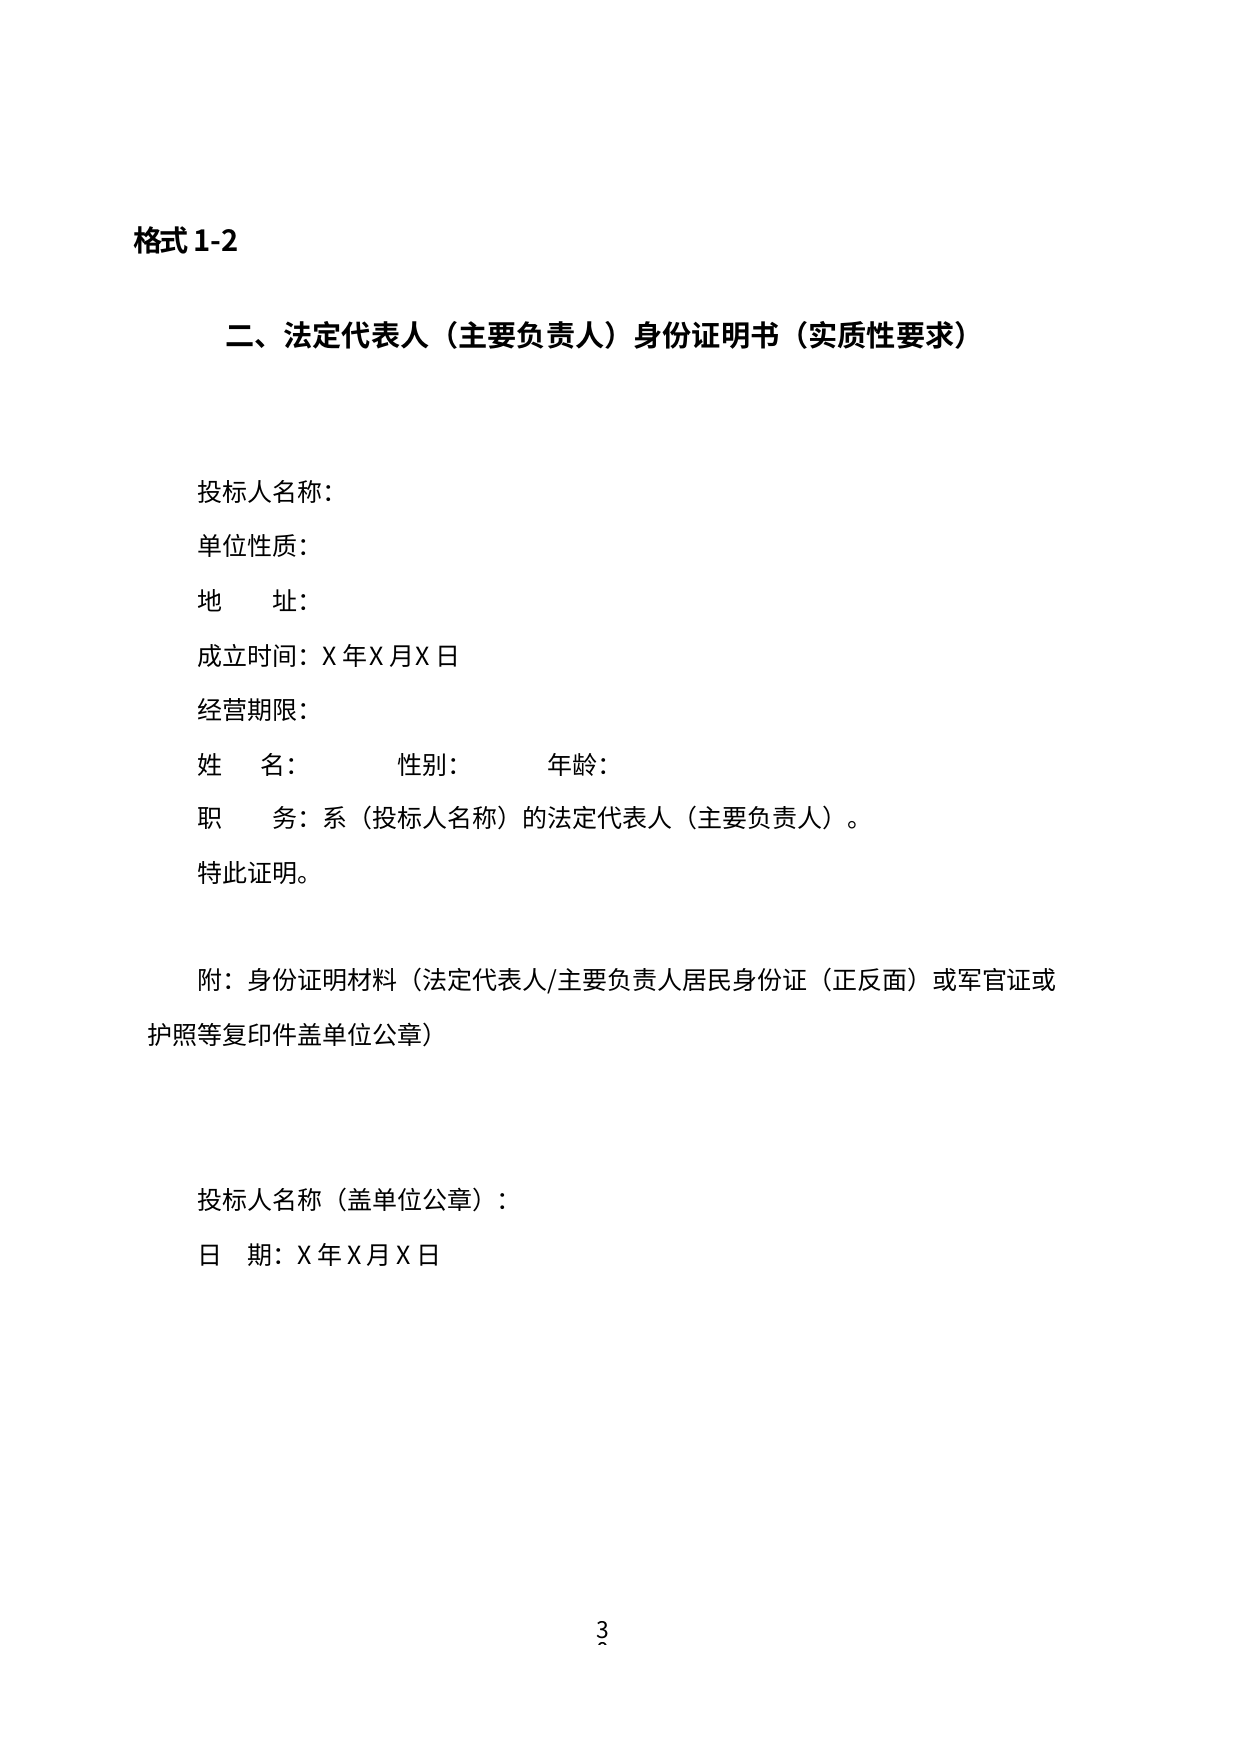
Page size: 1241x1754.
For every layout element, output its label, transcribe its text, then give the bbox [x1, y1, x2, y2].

text 附：身份证明材料（法定代表人/主要负责人居民身份证（正反面）或军官证或护照等复印件盖单位公章） [148, 961, 1063, 1052]
text 投标人名称： 单位性质： 地 址： [198, 472, 348, 618]
text 格式 1-2 [133, 225, 1128, 258]
text 成立时间：X 年 X 月 X 日经营期限： [198, 636, 467, 727]
text 投标人名称（盖单位公章）： 日 期：X年X月X日 [198, 1181, 523, 1272]
subtitle 二、法定代表人（主要负责人）身份证明书（实质性要求） [225, 312, 1128, 355]
text 职 务：系（投标人名称）的法定代表人（主要负责人）。特此证明。 [198, 798, 873, 889]
text 姓 名： 性别： 年龄： [198, 746, 1128, 782]
